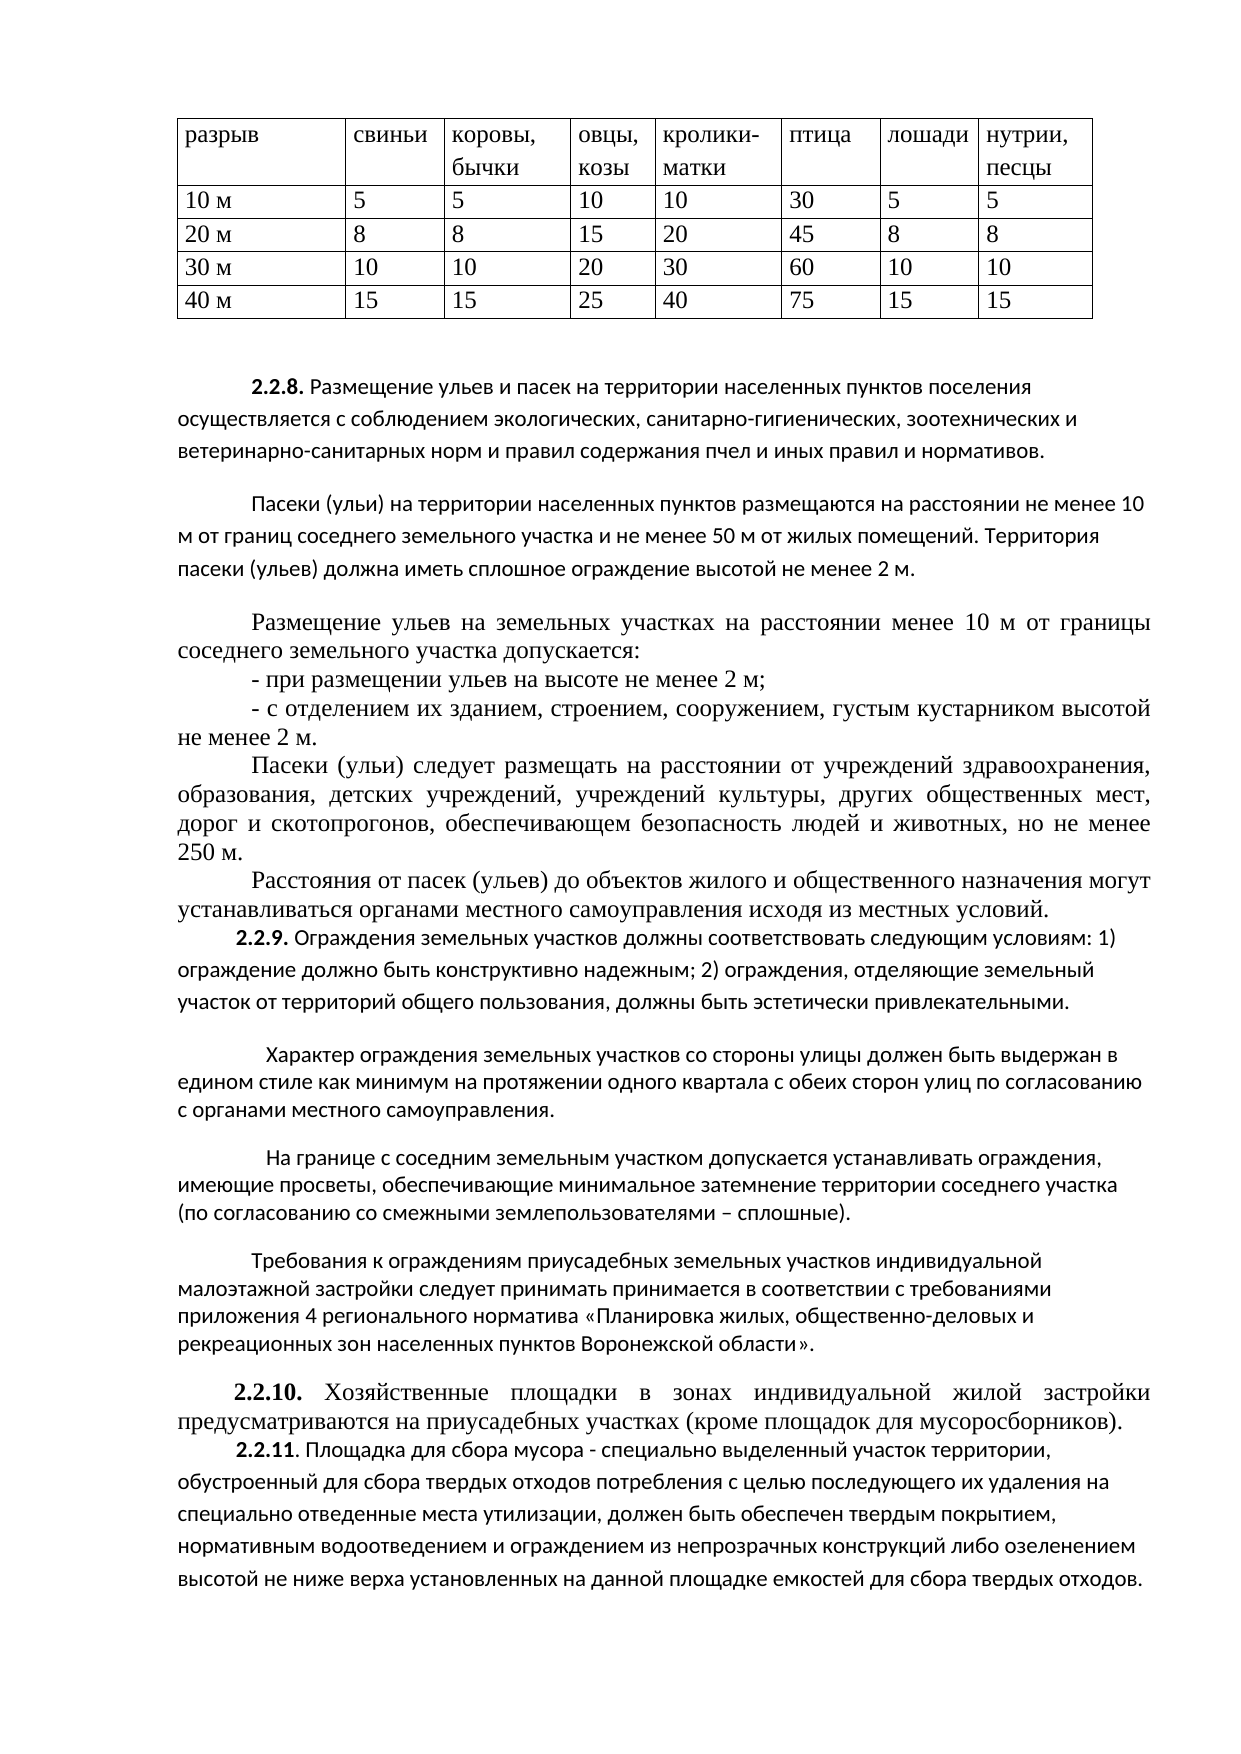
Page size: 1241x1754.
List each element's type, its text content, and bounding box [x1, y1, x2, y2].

text 2.2.10. Хозяйственные площадки в зонах индивидуальной жилой застройки предусматриваются на приусадебных участках (кроме площадок для мусоросборников). [177, 1377, 1152, 1435]
table_cell 10 [571, 186, 655, 218]
text 2.2.11. Площадка для сбора мусора - специально выделенный участок территории, обустроенный для сбора твердых отходов потребления с целью последующего их удаления на специально отведенные места утилизации, должен быть обеспечен твердым покрытием, нормативным водоотведением и ограждением из непрозрачных конструкций либо озеленением высотой не ниже верха установленных на данной площадке емкостей для сбора твердых отходов. [177, 1435, 1152, 1592]
table_cell свиньи [346, 119, 444, 184]
table_cell 20 м [178, 219, 345, 251]
table_cell птица [782, 119, 880, 184]
table_cell 45 [782, 219, 880, 251]
table_cell 20 [656, 219, 781, 251]
table_cell 25 [571, 286, 655, 318]
table_cell 30 [782, 186, 880, 218]
table_cell 75 [782, 286, 880, 318]
table_cell 5 [346, 186, 444, 218]
table_cell 8 [881, 219, 978, 251]
table_cell коровы, бычки [445, 119, 570, 184]
table_cell 60 [782, 252, 880, 284]
text - при размещении ульев на высоте не менее 2 м; [177, 664, 1152, 693]
text 2.2.9. Ограждения земельных участков должны соответствовать следующим условиям: 1) ограждение должно быть конструктивно надежным; 2) ограждения, отделяющие земельный участок от территорий общего пользования, должны быть эстетически привлекательными. [177, 923, 1152, 1015]
table_cell 15 [571, 219, 655, 251]
table_cell 30 [656, 252, 781, 284]
table_cell 8 [979, 219, 1092, 251]
table_cell 5 [881, 186, 978, 218]
table_cell 10 [979, 252, 1092, 284]
table_cell 15 [346, 286, 444, 318]
text Требования к ограждениям приусадебных земельных участков индивидуальной малоэтажной застройки следует принимать принимается в соответствии с требованиями приложения 4 регионального норматива «Планировка жилых, общественно-деловых и рекреационных зон населенных пунктов Воронежской области». [177, 1247, 1152, 1357]
table_cell 15 [979, 286, 1092, 318]
table_cell 5 [445, 186, 570, 218]
table_cell 15 [445, 286, 570, 318]
table_cell лошади [881, 119, 978, 184]
text Пасеки (ульи) на территории населенных пунктов размещаются на расстоянии не менее 10 м от границ соседнего земельного участка и не менее 50 м от жилых помещений. Территория пасеки (ульев) должна иметь сплошное ограждение высотой не менее 2 м. [177, 489, 1152, 582]
text Размещение ульев на земельных участках на расстоянии менее 10 м от границы соседнего земельного участка допускается: [177, 607, 1152, 664]
text Характер ограждения земельных участков со стороны улицы должен быть выдержан в едином стиле как минимум на протяжении одного квартала с обеих сторон улиц по согласованию с органами местного самоуправления. [177, 1040, 1152, 1123]
text Расстояния от пасек (ульев) до объектов жилого и общественного назначения могут устанавливаться органами местного самоуправления исходя из местных условий. [177, 865, 1152, 923]
table_cell 30 м [178, 252, 345, 284]
text Пасеки (ульи) следует размещать на расстоянии от учреждений здравоохранения, образования, детских учреждений, учреждений культуры, других общественных мест, дорог и скотопрогонов, обеспечивающем безопасность людей и животных, но не менее 250 м. [177, 750, 1152, 865]
table_cell 10 [881, 252, 978, 284]
table_cell кролики- матки [656, 119, 781, 184]
table_cell 20 [571, 252, 655, 284]
table_cell нутрии, песцы [979, 119, 1092, 184]
text 2.2.8. Размещение ульев и пасек на территории населенных пунктов поселения осуществляется с соблюдением экологических, санитарно-гигиенических, зоотехнических и ветеринарно-санитарных норм и правил содержания пчел и иных правил и нормативов. [177, 372, 1152, 464]
table_cell 10 м [178, 186, 345, 218]
table_cell 5 [979, 186, 1092, 218]
table_cell 15 [881, 286, 978, 318]
table_cell 8 [346, 219, 444, 251]
table_cell овцы, козы [571, 119, 655, 184]
table_cell 8 [445, 219, 570, 251]
table_cell 10 [656, 186, 781, 218]
table_cell 10 [445, 252, 570, 284]
table_cell 10 [346, 252, 444, 284]
table_cell 40 м [178, 286, 345, 318]
table_cell 40 [656, 286, 781, 318]
table_header Нормативный разрыв [178, 119, 345, 184]
text - с отделением их зданием, строением, сооружением, густым кустарником высотой не менее 2 м. [177, 693, 1152, 750]
text На границе с соседним земельным участком допускается устанавливать ограждения, имеющие просветы, обеспечивающие минимальное затемнение территории соседнего участка (по согласованию со смежными землепользователями – сплошные). [177, 1143, 1152, 1226]
